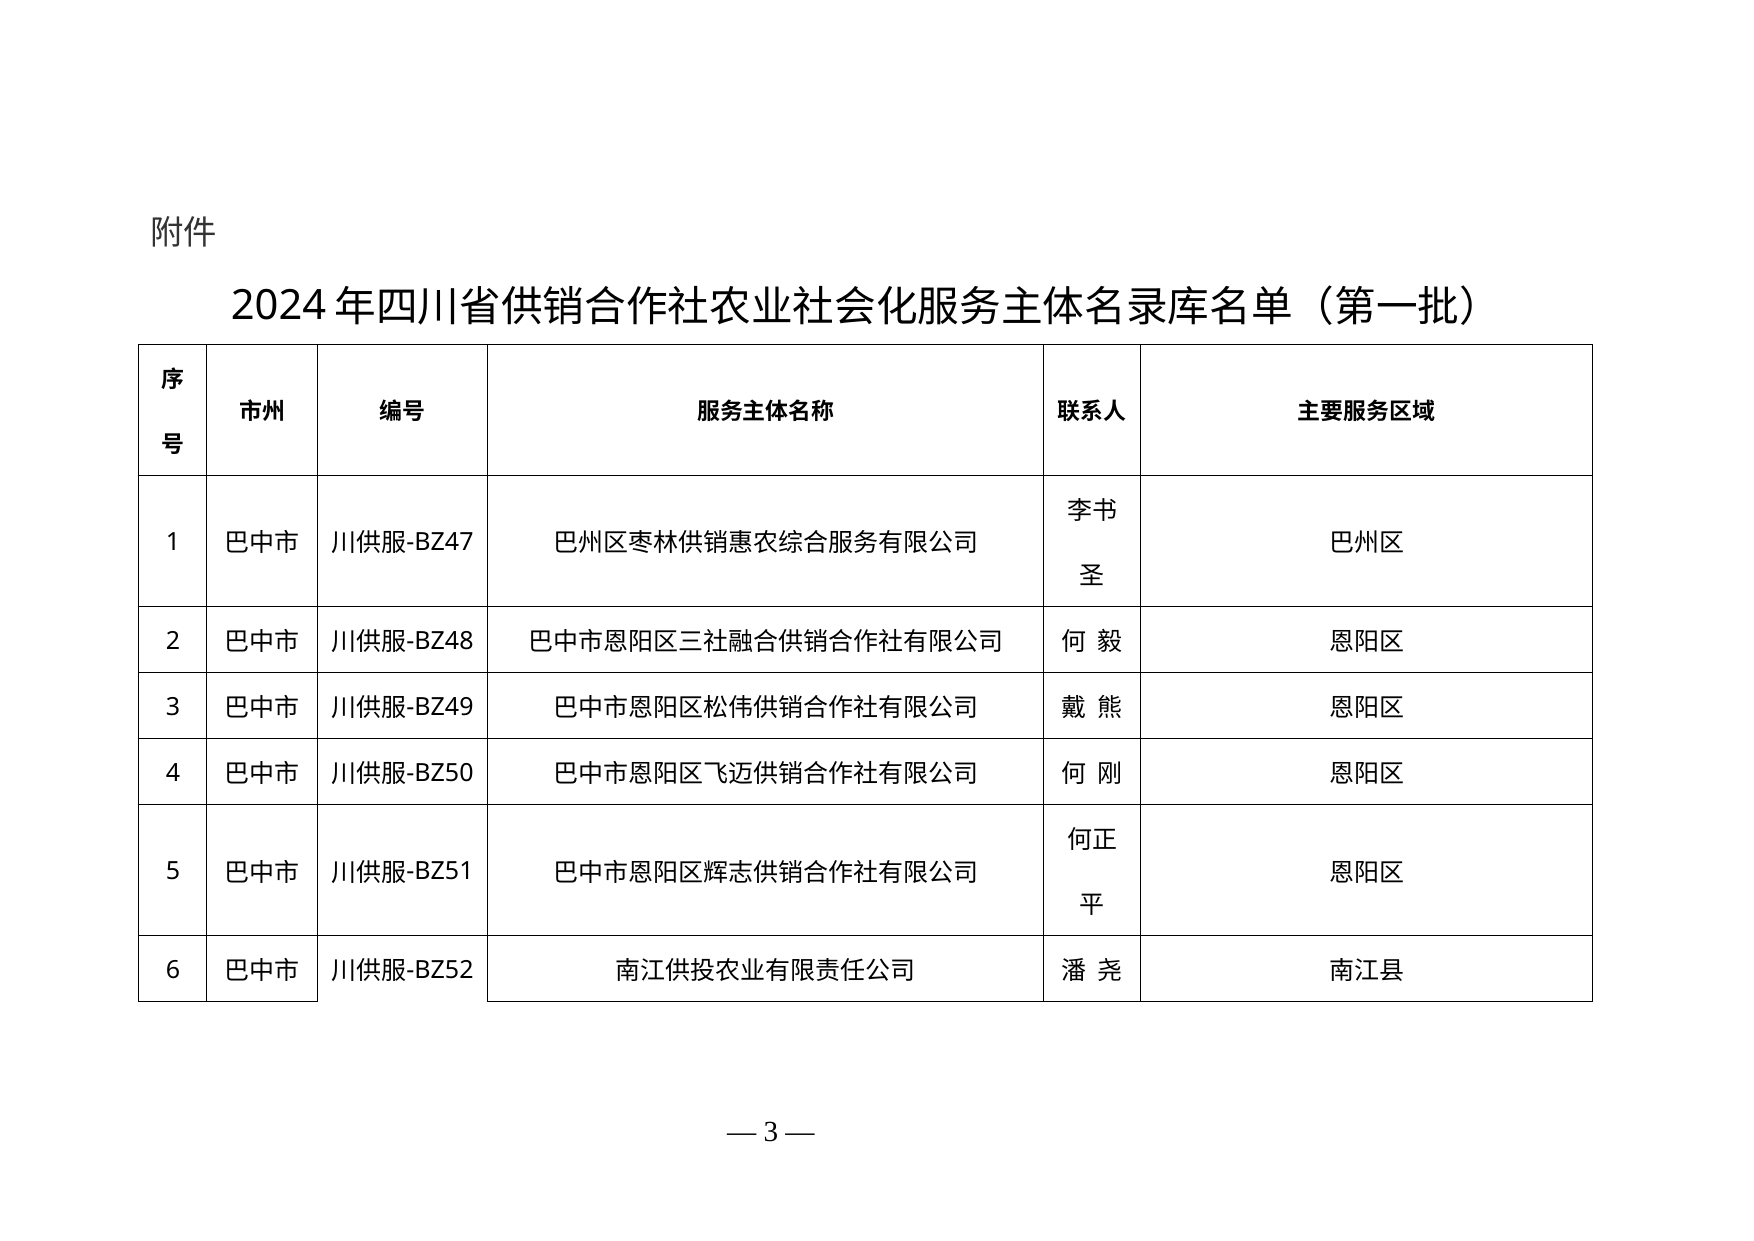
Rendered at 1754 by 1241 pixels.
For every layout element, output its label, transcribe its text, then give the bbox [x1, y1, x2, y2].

table_cell 恩阳区 [1141, 739, 1592, 804]
table_cell 4 [139, 739, 206, 804]
table_cell 川供服-BZ50 [318, 739, 487, 804]
table_cell 巴州区 [1141, 476, 1592, 606]
table_cell 序号 [139, 345, 206, 475]
table_cell 恩阳区 [1141, 805, 1592, 935]
table_cell 巴中市恩阳区辉志供销合作社有限公司 [488, 805, 1043, 935]
table_cell 巴中市 [207, 739, 317, 804]
table_cell 巴州区枣林供销惠农综合服务有限公司 [488, 476, 1043, 606]
table_cell 何 刚 [1044, 739, 1140, 804]
table_cell 川供服-BZ48 [318, 607, 487, 672]
table_cell 主要服务区域 [1141, 345, 1592, 475]
table_cell 巴中市恩阳区松伟供销合作社有限公司 [488, 673, 1043, 738]
table_cell 恩阳区 [1141, 673, 1592, 738]
table_cell 川供服-BZ47 [318, 476, 487, 606]
table_cell 李书圣 [1044, 476, 1140, 606]
table_cell 巴中市 [207, 476, 317, 606]
table_cell 潘 尧 [1044, 936, 1140, 1001]
table_cell 南江县 [1141, 936, 1592, 1001]
table_cell 巴中市 [207, 607, 317, 672]
table_cell 川供服-BZ51 [318, 805, 487, 935]
table_cell 1 [139, 476, 206, 606]
table_cell 川供服-BZ52 [318, 936, 487, 1001]
table_cell 巴中市 [207, 673, 317, 738]
table_cell 巴中市 [207, 936, 317, 1001]
table_cell 3 [139, 673, 206, 738]
table_cell 南江供投农业有限责任公司 [488, 936, 1043, 1001]
table_cell 川供服-BZ49 [318, 673, 487, 738]
table_cell 6 [139, 936, 206, 1001]
table_cell 何正平 [1044, 805, 1140, 935]
table_cell 巴中市恩阳区三社融合供销合作社有限公司 [488, 607, 1043, 672]
table_cell 戴 熊 [1044, 673, 1140, 738]
table_cell 市州 [207, 345, 317, 475]
table_cell 2 [139, 607, 206, 672]
table_cell 5 [139, 805, 206, 935]
table_cell 何 毅 [1044, 607, 1140, 672]
table_cell 巴中市 [207, 805, 317, 935]
table_cell 联系人 [1044, 345, 1140, 475]
table_cell 恩阳区 [1141, 607, 1592, 672]
table_cell 编号 [318, 345, 487, 475]
table_cell 服务主体名称 [488, 345, 1043, 475]
table_header 2024年四川省供销合作社农业社会化服务主体名录库名单（第一批） [139, 263, 1593, 344]
text 附件 [150, 198, 1604, 263]
table_cell 巴中市恩阳区飞迈供销合作社有限公司 [488, 739, 1043, 804]
